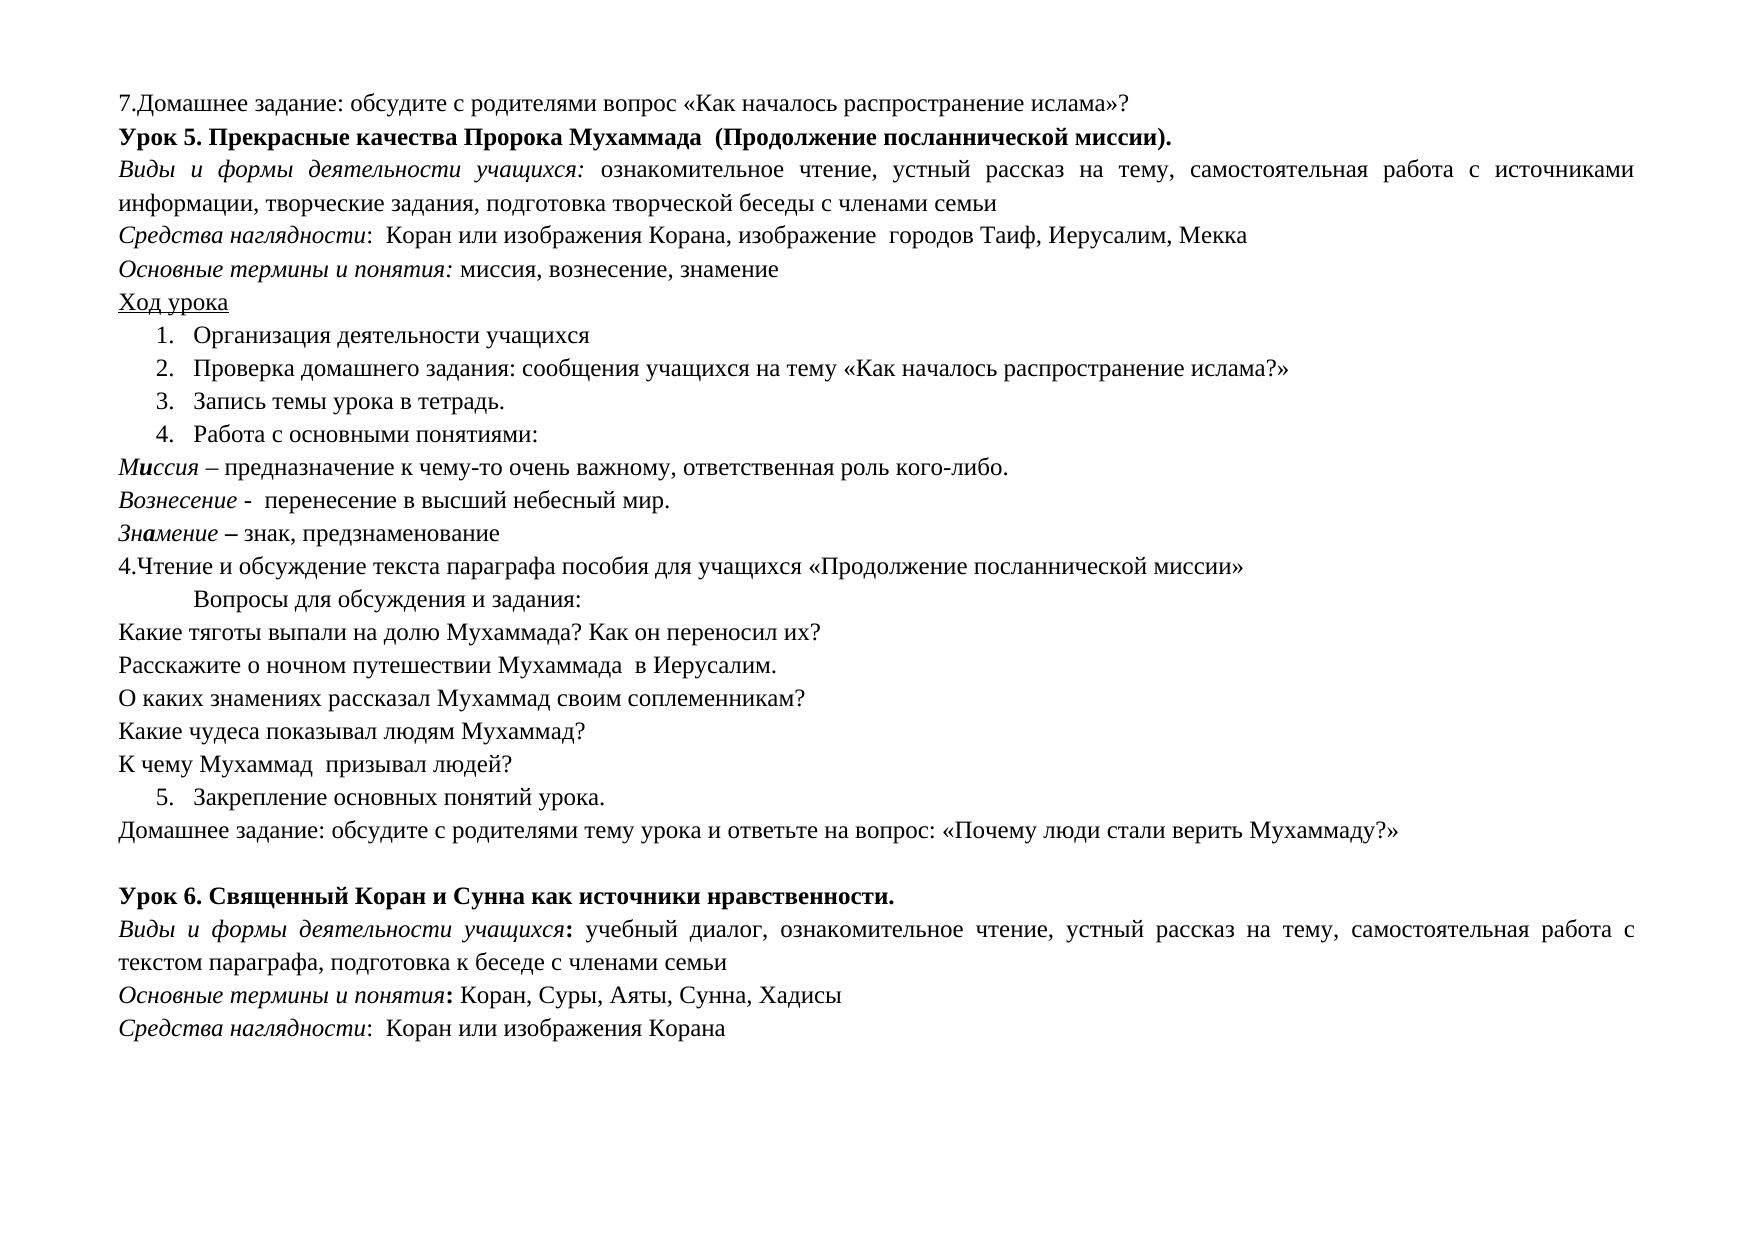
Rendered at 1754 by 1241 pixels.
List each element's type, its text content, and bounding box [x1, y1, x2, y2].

list Закрепление основных понятий урока. [156, 782, 1636, 811]
text 4.Чтение и обсуждение текста параграфа пособия для учащихся «Продолжение посланнической миссии» [118, 551, 1636, 579]
list Работа с основными понятиями: [156, 419, 1636, 447]
text Домашнее задание: обсудите с родителями тему урока и ответьте на вопрос: «Почему люди стали верить Мухаммаду?» [118, 815, 1636, 844]
text Миссия – предназначение к чему-то очень важному, ответственная роль кого-либо. [118, 452, 1636, 481]
text Какие тяготы выпали на долю Мухаммада? Как он переносил их? [118, 617, 1636, 646]
text Основные термины и понятия: Коран, Суры, Аяты, Сунна, Хадисы [118, 980, 1636, 1009]
text 7.Домашнее задание: обсудите с родителями вопрос «Как началось распространение ислама»? [118, 88, 1636, 117]
text Основные термины и понятия: миссия, вознесение, знамение [118, 254, 1636, 282]
text Виды и формы деятельности учащихся: ознакомительное чтение, устный рассказ на тему, самостоятельная работа с источниками информации, творческие задания, подготовка творческой беседы с членами семьи [118, 154, 1636, 216]
list Организация деятельности учащихся [156, 320, 1636, 348]
text Какие чудеса показывал людям Мухаммад? [118, 716, 1636, 745]
text Ход урока [118, 287, 1636, 315]
text Вознесение - перенесение в высший небесный мир. [118, 485, 1636, 513]
list Проверка домашнего задания: сообщения учащихся на тему «Как началось распространение ислама?» [156, 353, 1636, 381]
list Запись темы урока в тетрадь. [156, 386, 1636, 414]
text О каких знамениях рассказал Мухаммад своим соплеменникам? [118, 683, 1636, 712]
text Виды и формы деятельности учащихся: учебный диалог, ознакомительное чтение, устный рассказ на тему, самостоятельная работа с текстом параграфа, подготовка к беседе с членами семьи [118, 914, 1636, 976]
text Урок 5. Прекрасные качества Пророка Мухаммада (Продолжение посланнической миссии). [118, 122, 1636, 150]
text Знамение – знак, предзнаменование [118, 518, 1636, 547]
text Вопросы для обсуждения и задания: [193, 584, 1636, 613]
text Урок 6. Священный Коран и Сунна как источники нравственности. [118, 881, 1636, 910]
text Средства наглядности: Коран или изображения Корана, изображение городов Таиф, Иерусалим, Мекка [118, 221, 1636, 249]
text К чему Мухаммад призывал людей? [118, 749, 1636, 778]
text Расскажите о ночном путешествии Мухаммада в Иерусалим. [118, 650, 1636, 679]
text Средства наглядности: Коран или изображения Корана [118, 1013, 1636, 1042]
